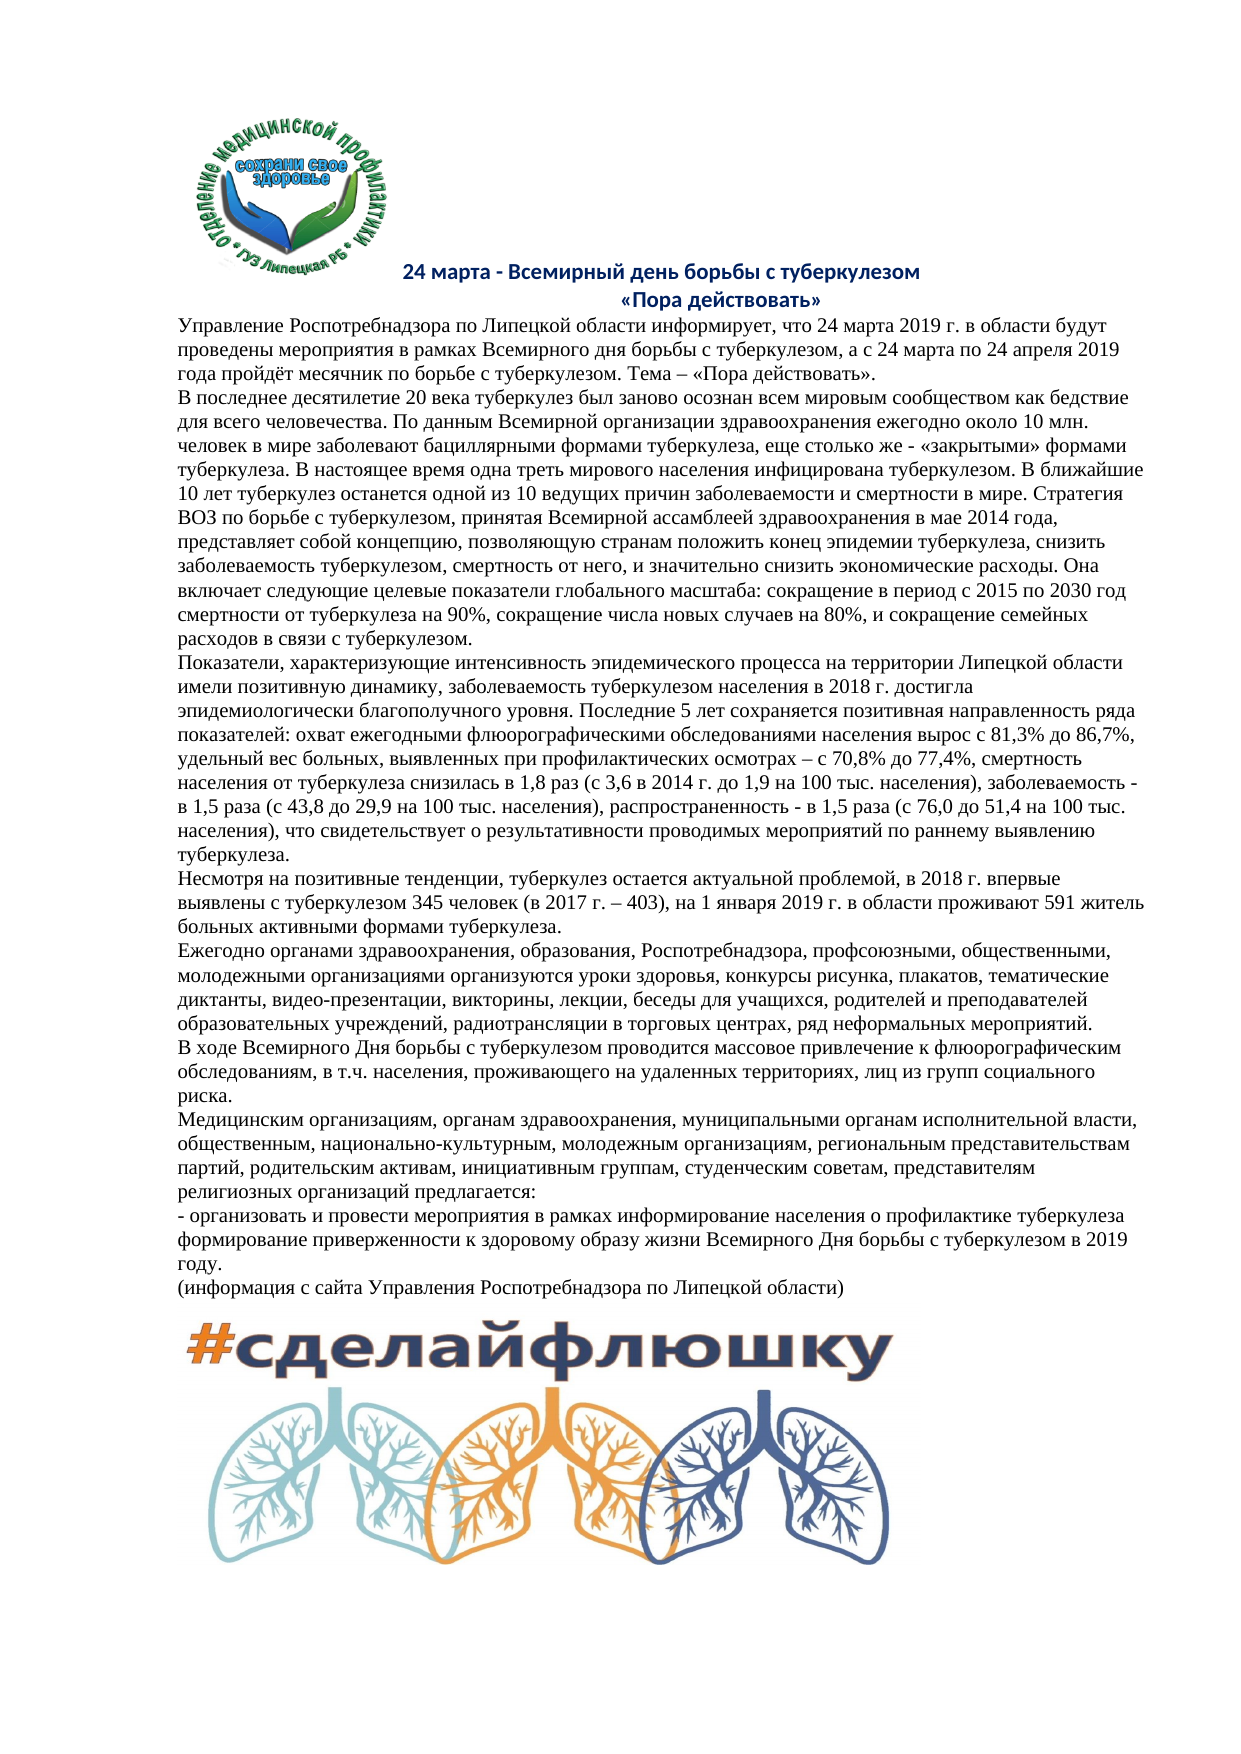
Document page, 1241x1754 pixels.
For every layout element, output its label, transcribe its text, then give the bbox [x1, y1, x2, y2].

text 24 марта - Всемирный день борьбы с туберкулезом «Пора действовать» Управление Роспотребнадзора по Липецкой области информирует, что 24 марта 2019 г. в области будут проведены мероприятия в рамках Всемирного дня борьбы с туберкулезом, а с 24 марта по 24 апреля 2019 года пройдёт месячник по борьбе с туберкулезом. Тема – «Пора действовать». В последнее десятилетие 20 века туберкулез был заново осознан всем мировым сообществом как бедствие для всего человечества. По данным Всемирной организации здравоохранения ежегодно около 10 млн. человек в мире заболевают бациллярными формами туберкулеза, еще столько же - «закрытыми» формами туберкулеза. В настоящее время одна треть мирового населения инфицирована туберкулезом. В ближайшие 10 лет туберкулез останется одной из 10 ведущих причин заболеваемости и смертности в мире. Стратегия ВОЗ по борьбе с туберкулезом, принятая Всемирной ассамблеей здравоохранения в мае 2014 года, представляет собой концепцию, позволяющую странам положить конец эпидемии туберкулеза, снизить заболеваемость туберкулезом, смертность от него, и значительно снизить экономические расходы. Она включает следующие целевые показатели глобального масштаба: сокращение в период с 2015 по 2030 год смертности от туберкулеза на 90%, сокращение числа новых случаев на 80%, и сокращение семейных расходов в связи с туберкулезом. Показатели, характеризующие интенсивность эпидемического процесса на территории Липецкой области имели позитивную динамику, заболеваемость туберкулезом населения в 2018 г. достигла эпидемиологически благополучного уровня. Последние 5 лет сохраняется позитивная направленность ряда показателей: охват ежегодными флюорографическими обследованиями населения вырос с 81,3% до 86,7%, удельный вес больных, выявленных при профилактических осмотрах – с 70,8% до 77,4%, смертность населения от туберкулеза снизилась в 1,8 раз (с 3,6 в 2014 г. до 1,9 на 100 тыс. населения), заболеваемость - в 1,5 раза (с 43,8 до 29,9 на 100 тыс. населения), распространенность - в 1,5 раза (с 76,0 до 51,4 на 100 тыс. населения), что свидетельствует о результативности проводимых мероприятий по раннему выявлению туберкулеза. Несмотря на позитивные тенденции, туберкулез остается актуальной проблемой, в 2018 г. впервые выявлены с туберкулезом 345 человек (в 2017 г. – 403), на 1 января 2019 г. в области проживают 591 житель больных активными формами туберкулеза. Ежегодно органами здравоохранения, образования, Роспотребнадзора, профсоюзными, общественными, молодежными организациями организуются уроки здоровья, конкурсы рисунка, плакатов, тематические диктанты, видео-презентации, викторины, лекции, беседы для учащихся, родителей и преподавателей образовательных учреждений, радиотрансляции в торговых центрах, ряд неформальных мероприятий. В ходе Всемирного Дня борьбы с туберкулезом проводится массовое привлечение к флюорографическим обследованиям, в т.ч. населения, проживающего на удаленных территориях, лиц из групп социального риска. Медицинским организациям, органам здравоохранения, муниципальными органам исполнительной власти, общественным, национально-культурным, молодежным организациям, региональным представительствам партий, родительским активам, инициативным группам, студенческим советам, представителям религиозных организаций предлагается: - организовать и провести мероприятия в рамках информирование населения о профилактике туберкулеза формирование приверженности к здоровому образу жизни Всемирного Дня борьбы с туберкулезом в 2019 году. (информация с сайта Управления Роспотребнадзора по Липецкой области) [177, 118, 1152, 1565]
picture [177, 1299, 921, 1565]
picture [177, 118, 403, 279]
